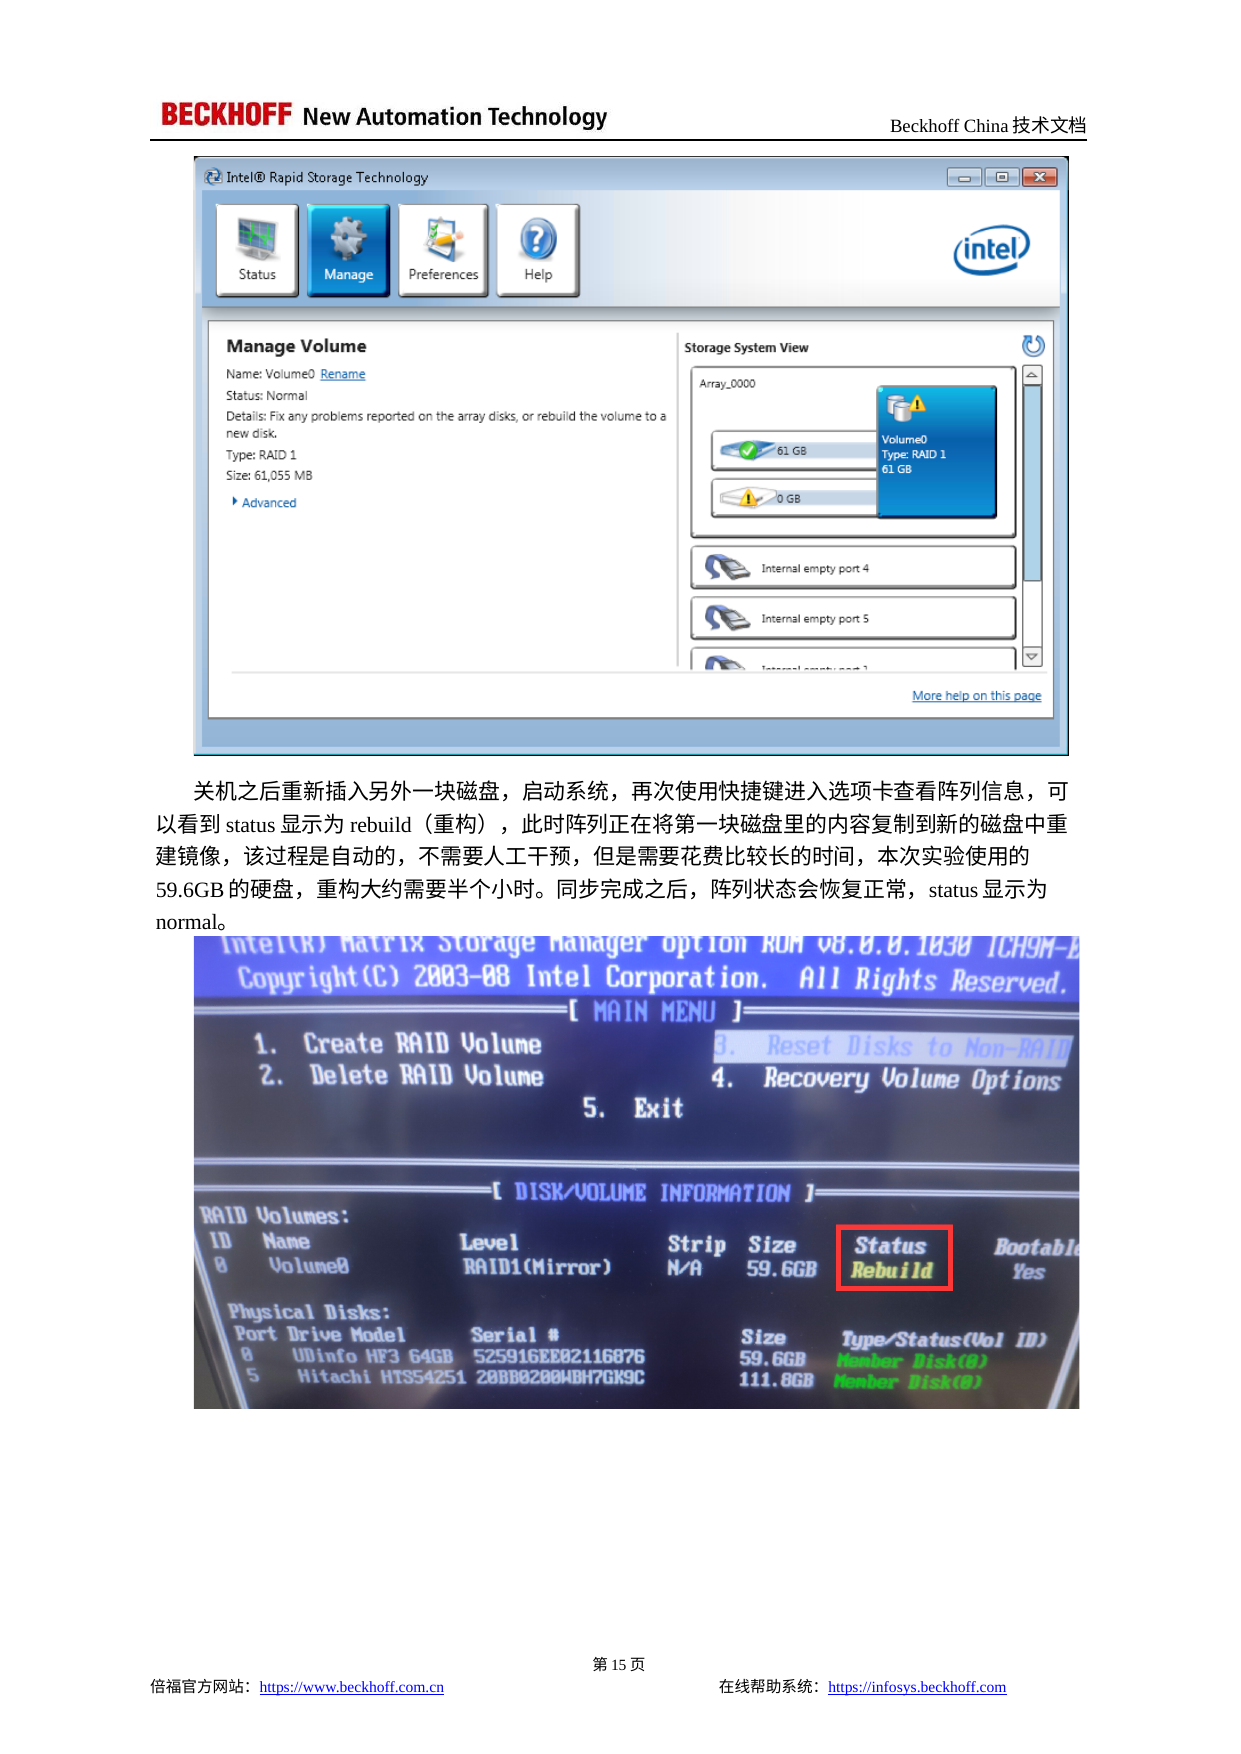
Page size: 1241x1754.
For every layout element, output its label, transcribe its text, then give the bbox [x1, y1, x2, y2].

picture [150, 89, 619, 139]
text 关机之后重新插入另外一块磁盘，启动系统，再次使用快捷键进入选项卡查看阵列信息，可以看到status显示为rebuild（重构），此时阵列正在将第一块磁盘里的内容复制到新的磁盘中重建镜像，该过程是自动的，不需要人工干预，但是需要花费比较长的时间，本次实验使用的59.6GB的硬盘，重构大约需要半个小时。同步完成之后，阵列状态会恢复正常，status显示为normal。 [156, 774, 1087, 936]
picture [193, 936, 1080, 1409]
picture [193, 156, 1069, 756]
